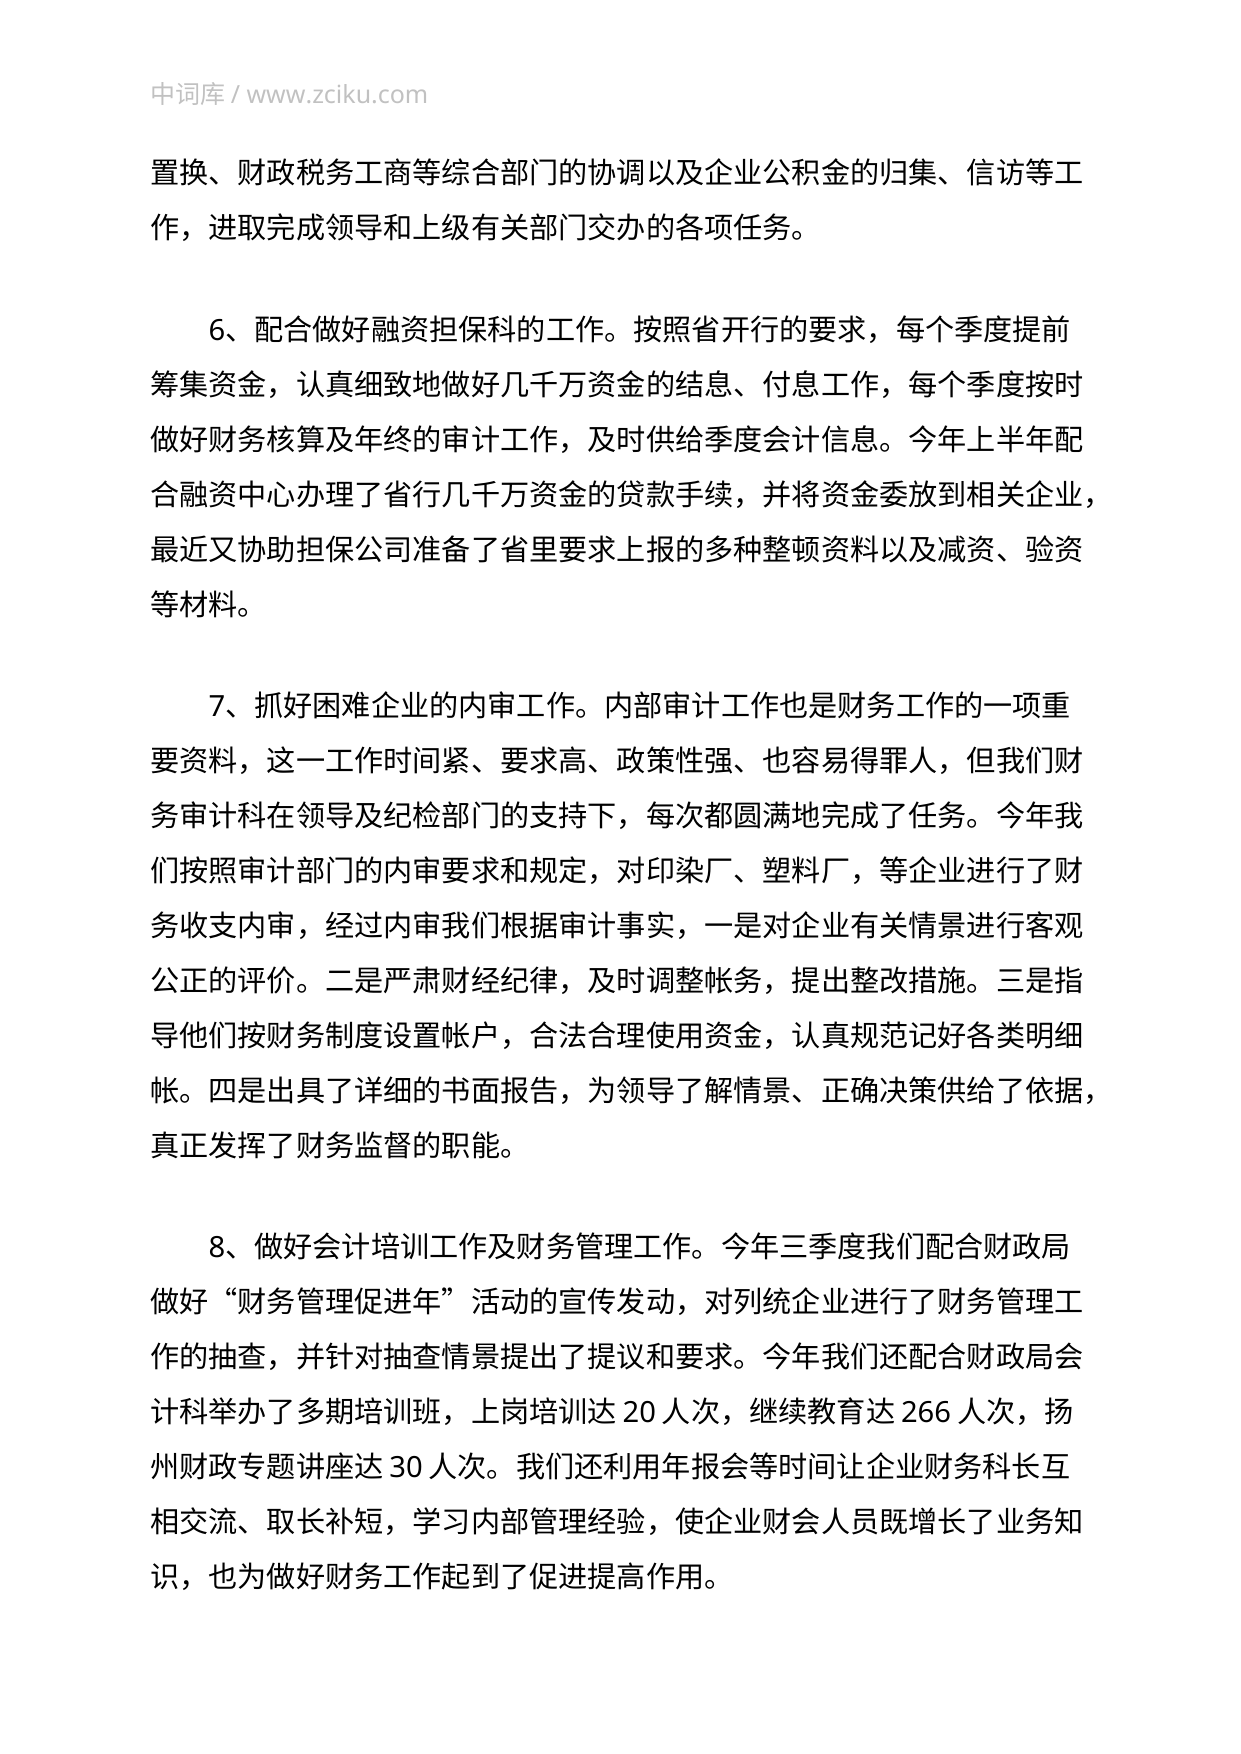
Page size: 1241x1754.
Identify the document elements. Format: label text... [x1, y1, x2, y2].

text 6、配合做好融资担保科的工作。按照省开行的要求，每个季度提前筹集资金，认真细致地做好几千万资金的结息、付息工作，每个季度按时做好财务核算及年终的审计工作，及时供给季度会计信息。今年上半年配合融资中心办理了省行几千万资金的贷款手续，并将资金委放到相关企业，最近又协助担保公司准备了省里要求上报的多种整顿资料以及减资、验资等材料。 [150, 307, 1090, 623]
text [150, 150, 1090, 247]
text 8、做好会计培训工作及财务管理工作。今年三季度我们配合财政局做好“财务管理促进年”活动的宣传发动，对列统企业进行了财务管理工作的抽查，并针对抽查情景提出了提议和要求。今年我们还配合财政局会计科举办了多期培训班，上岗培训达20人次，继续教育达266人次，扬州财政专题讲座达30人次。我们还利用年报会等时间让企业财务科长互相交流、取长补短，学习内部管理经验，使企业财会人员既增长了业务知识，也为做好财务工作起到了促进提高作用。 [150, 1224, 1090, 1596]
text 7、抓好困难企业的内审工作。内部审计工作也是财务工作的一项重要资料，这一工作时间紧、要求高、政策性强、也容易得罪人，但我们财务审计科在领导及纪检部门的支持下，每次都圆满地完成了任务。今年我们按照审计部门的内审要求和规定，对印染厂、塑料厂，等企业进行了财务收支内审，经过内审我们根据审计事实，一是对企业有关情景进行客观公正的评价。二是严肃财经纪律，及时调整帐务，提出整改措施。三是指导他们按财务制度设置帐户，合法合理使用资金，认真规范记好各类明细帐。四是出具了详细的书面报告，为领导了解情景、正确决策供给了依据，真正发挥了财务监督的职能。 [150, 683, 1090, 1164]
